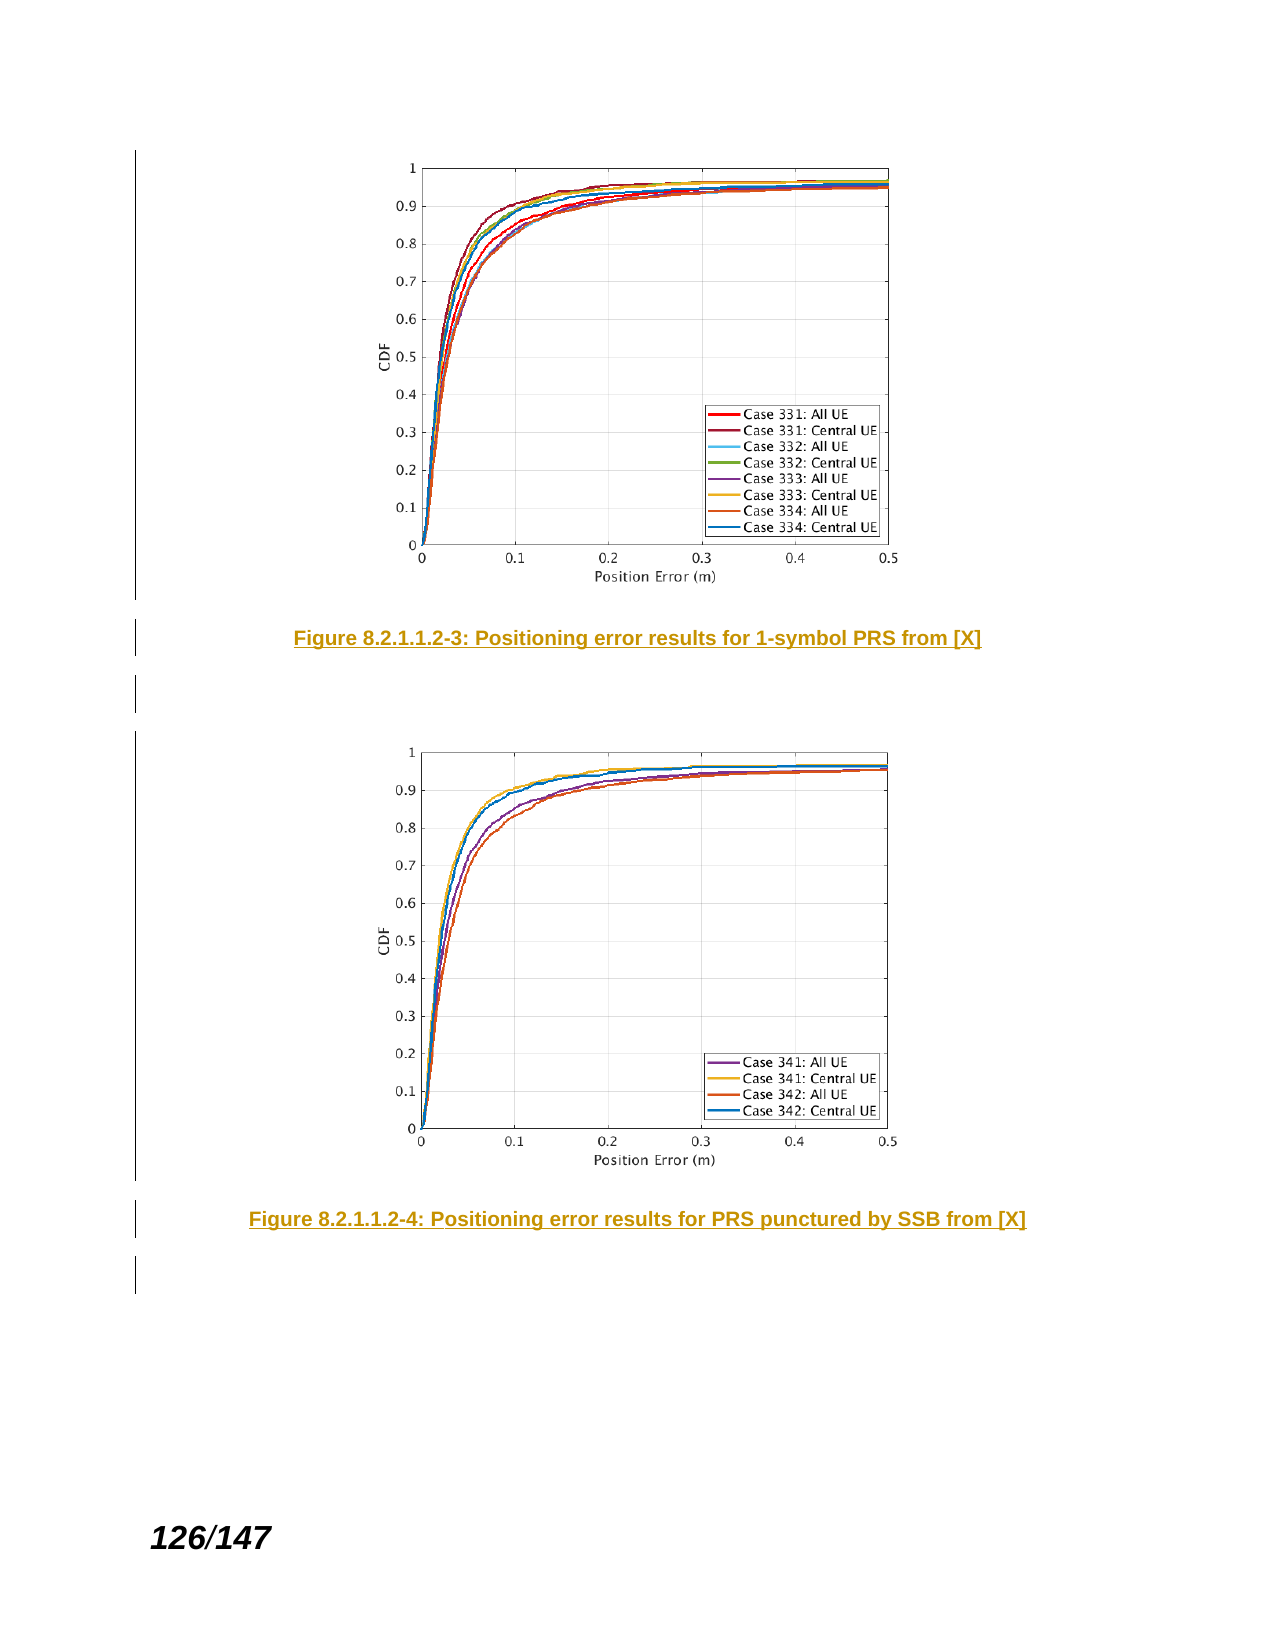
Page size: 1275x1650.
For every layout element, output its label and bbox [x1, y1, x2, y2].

picture [375, 731, 901, 1170]
picture [375, 150, 901, 589]
